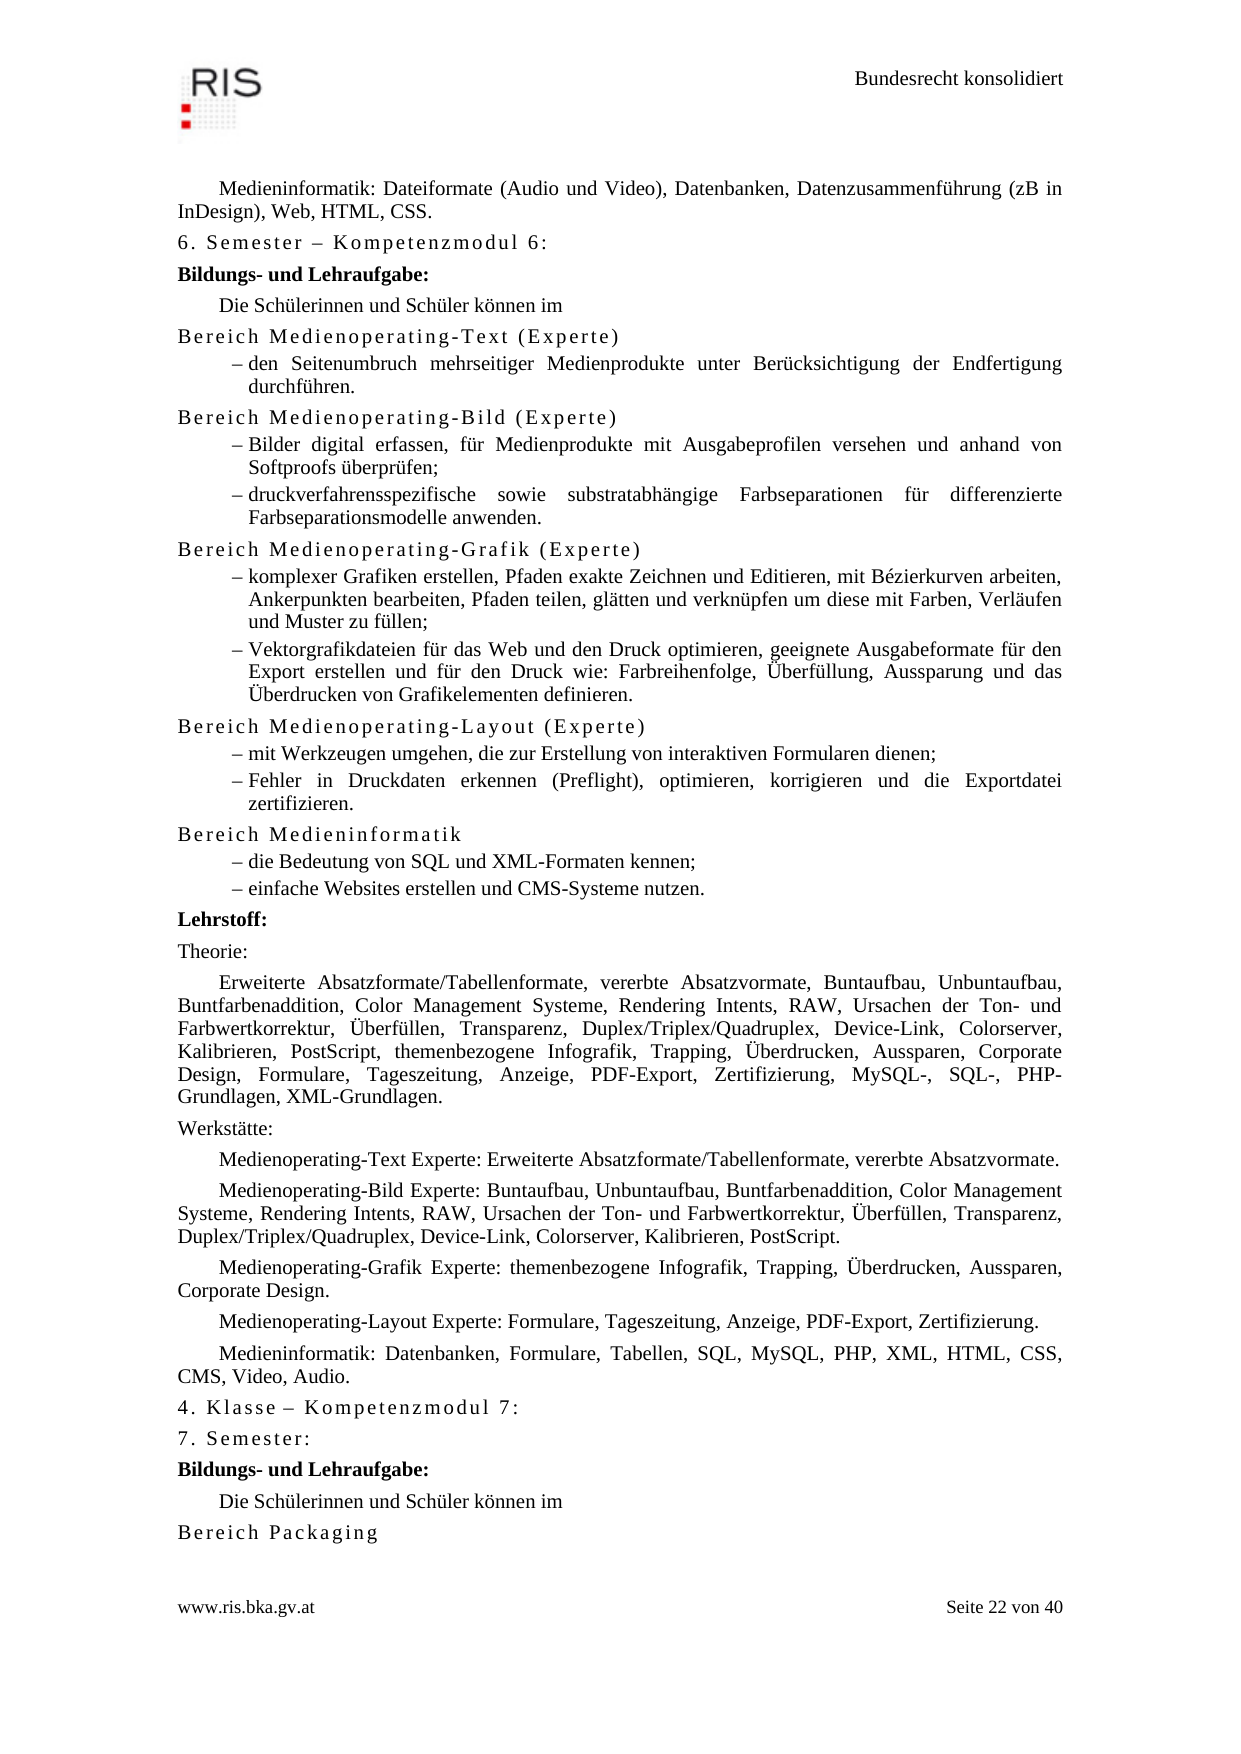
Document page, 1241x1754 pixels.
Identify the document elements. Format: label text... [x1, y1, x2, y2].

text – komplexer Grafiken erstellen, Pfaden exakte Zeichnen und Editieren, mit Bézierkurven arbeiten, Ankerpunkten bearbeiten, Pfaden teilen, glätten und verknüpfen um diese mit Farben, Verläufen und Muster zu füllen; [177, 565, 1063, 633]
text Bereich Medienoperating-Bild (Experte) [177, 406, 1063, 429]
text Medienoperating-Layout Experte: Formulare, Tageszeitung, Anzeige, PDF-Export, Zertifizierung. [177, 1311, 1063, 1333]
text – einfache Websites erstellen und CMS-Systeme nutzen. [177, 877, 1063, 900]
text Medieninformatik: Datenbanken, Formulare, Tabellen, SQL, MySQL, PHP, XML, HTML, CSS, CMS, Video, Audio. [177, 1342, 1063, 1388]
text Die Schülerinnen und Schüler können im [177, 1490, 1063, 1513]
text 4. Klasse – Kompetenzmodul 7: [177, 1396, 1063, 1419]
text Lehrstoff: [177, 908, 1063, 931]
text Medieninformatik: Dateiformate (Audio und Video), Datenbanken, Datenzusammenführung (zB in InDesign), Web, HTML, CSS. [177, 177, 1063, 223]
text 7. Semester: [177, 1427, 1063, 1450]
text – Bilder digital erfassen, für Medienprodukte mit Ausgabeprofilen versehen und anhand von Softproofs überprüfen; [177, 433, 1063, 479]
text 6. Semester – Kompetenzmodul 6: [177, 231, 1063, 254]
text – die Bedeutung von SQL und XML-Formaten kennen; [177, 850, 1063, 873]
text Bereich Medienoperating-Grafik (Experte) [177, 538, 1063, 561]
text Theorie: [177, 940, 1063, 963]
text Bildungs- und Lehraufgabe: [177, 1458, 1063, 1481]
text Bereich Medieninformatik [177, 823, 1063, 846]
text Erweiterte Absatzformate/Tabellenformate, vererbte Absatzvormate, Buntaufbau, Unbuntaufbau, Buntfarbenaddition, Color Management Systeme, Rendering Intents, RAW, Ursachen der Ton- und Farbwertkorrektur, Überfüllen, Transparenz, Duplex/Triplex/Quadruplex, Device-Link, Colorserver, Kalibrieren, PostScript, themenbezogene Infografik, Trapping, Überdrucken, Aussparen, Corporate Design, Formulare, Tageszeitung, Anzeige, PDF-Export, Zertifizierung, MySQL-, SQL-, PHP-Grundlagen, XML-Grundlagen. [177, 971, 1063, 1108]
text Werkstätte: [177, 1117, 1063, 1140]
text – Fehler in Druckdaten erkennen (Preflight), optimieren, korrigieren und die Exportdatei zertifizieren. [177, 769, 1063, 815]
picture [177, 57, 264, 144]
text – den Seitenumbruch mehrseitiger Medienprodukte unter Berücksichtigung der Endfertigung durchführen. [177, 352, 1063, 398]
text Bereich Medienoperating-Text (Experte) [177, 325, 1063, 348]
text Medienoperating-Grafik Experte: themenbezogene Infografik, Trapping, Überdrucken, Aussparen, Corporate Design. [177, 1256, 1063, 1302]
text Die Schülerinnen und Schüler können im [177, 294, 1063, 317]
text Bereich Packaging [177, 1521, 1063, 1544]
text – Vektorgrafikdateien für das Web und den Druck optimieren, geeignete Ausgabeformate für den Export erstellen und für den Druck wie: Farbreihenfolge, Überfüllung, Aussparung und das Überdrucken von Grafikelementen definieren. [177, 638, 1063, 706]
text Bereich Medienoperating-Layout (Experte) [177, 715, 1063, 738]
text – mit Werkzeugen umgehen, die zur Erstellung von interaktiven Formularen dienen; [177, 742, 1063, 765]
text – druckverfahrensspezifische sowie substratabhängige Farbseparationen für differenzierte Farbseparationsmodelle anwenden. [177, 483, 1063, 529]
text Medienoperating-Text Experte: Erweiterte Absatzformate/Tabellenformate, vererbte Absatzvormate. [177, 1148, 1063, 1171]
text Bildungs- und Lehraufgabe: [177, 263, 1063, 286]
text Medienoperating-Bild Experte: Buntaufbau, Unbuntaufbau, Buntfarbenaddition, Color Management Systeme, Rendering Intents, RAW, Ursachen der Ton- und Farbwertkorrektur, Überfüllen, Transparenz, Duplex/Triplex/Quadruplex, Device-Link, Colorserver, Kalibrieren, PostScript. [177, 1179, 1063, 1248]
